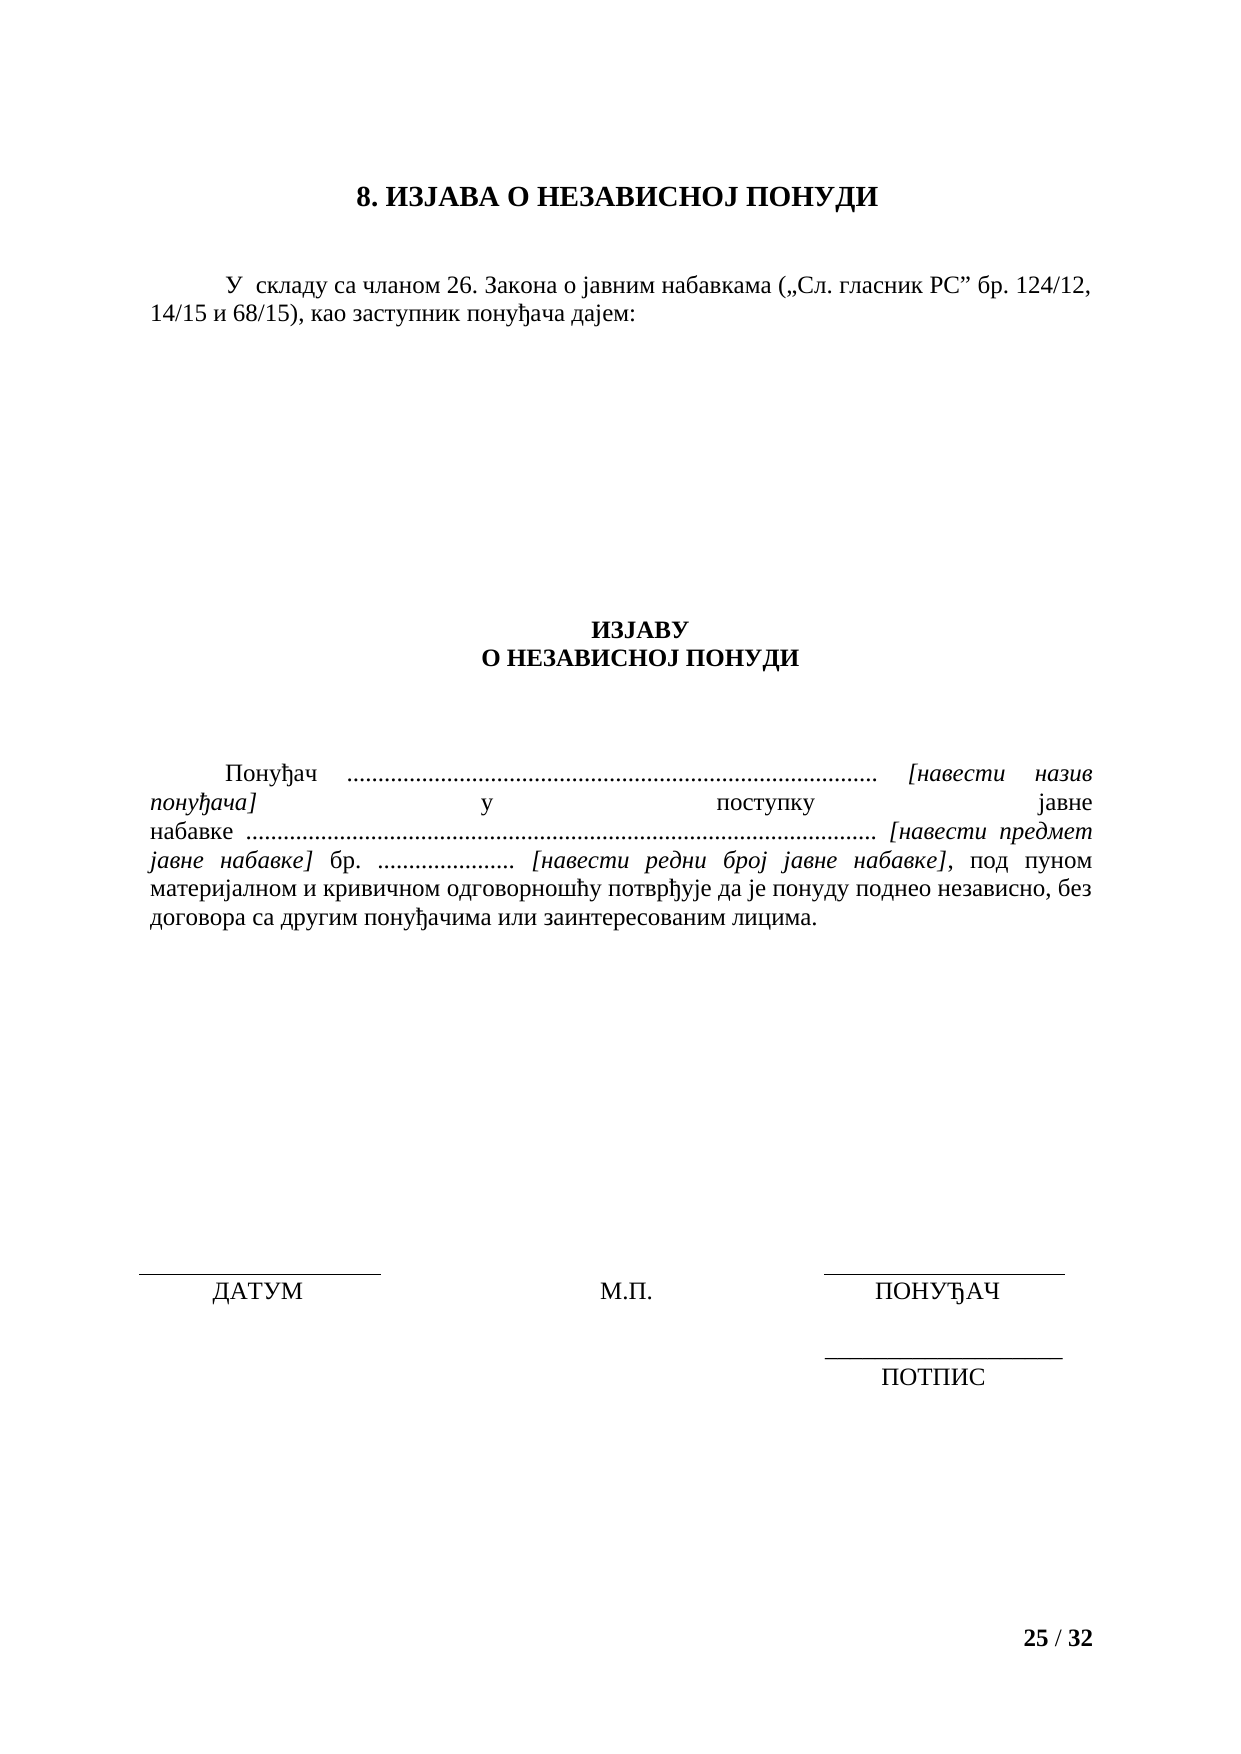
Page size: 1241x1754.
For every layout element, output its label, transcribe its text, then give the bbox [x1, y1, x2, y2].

text ИЗЈАВУ [187, 615, 1093, 643]
subtitle 8. ИЗЈАВА О НЕЗАВИСНОЈ ПОНУДИ [312, 179, 1093, 212]
text ___________________ [150, 1333, 1093, 1362]
text ПОТПИС [150, 1362, 1093, 1391]
text Понуђач ..................................................................................... [навести назив понуђача] у поступку јавне набавке ..................................................................................................... [навести предмет јавне набавке] бр. ...................... [навести редни број јавне набавкe], под пуном материјалном и кривичном одговорношћу потврђује да је понуду поднео независно, без договора са другим понуђачима или заинтересованим лицима. [150, 758, 1093, 931]
text У складу са чланом 26. Закона о јавним набавкама („Сл. гласник РС” бр. 124/12, 14/15 и 68/15), као заступник понуђача дајем: [150, 270, 1093, 327]
text ДАТУМ М.П. ПОНУЂАЧ [150, 1276, 1093, 1305]
text О НЕЗАВИСНОЈ ПОНУДИ [187, 643, 1093, 672]
